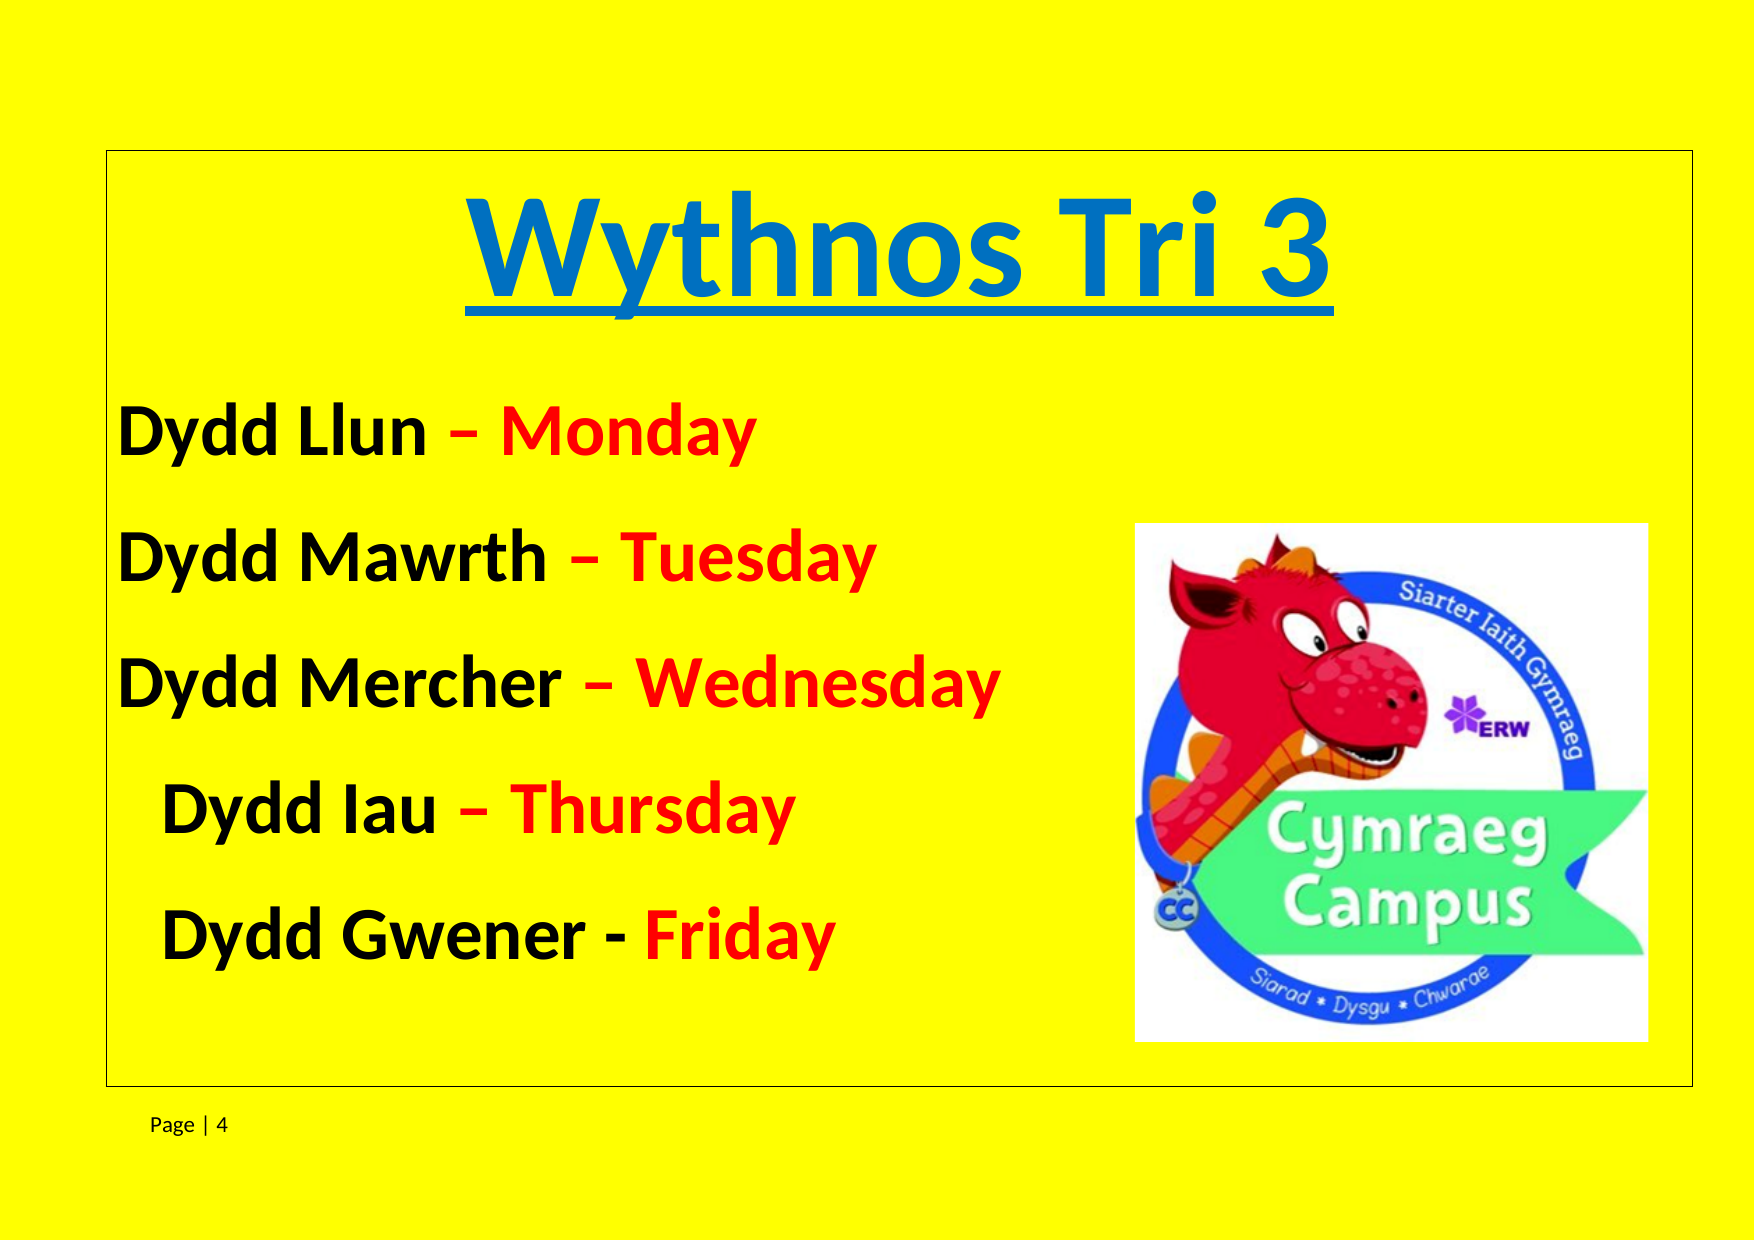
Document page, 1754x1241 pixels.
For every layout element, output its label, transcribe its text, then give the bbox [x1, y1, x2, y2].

picture [1132, 523, 1648, 1038]
table_cell Wythnos Tri 3 Dydd Llun – Monday Dydd Mawrth – Tuesday Dydd Mercher – Wednesday Dydd Iau – Thursday Dydd Gwener - Friday [107, 151, 1692, 1086]
